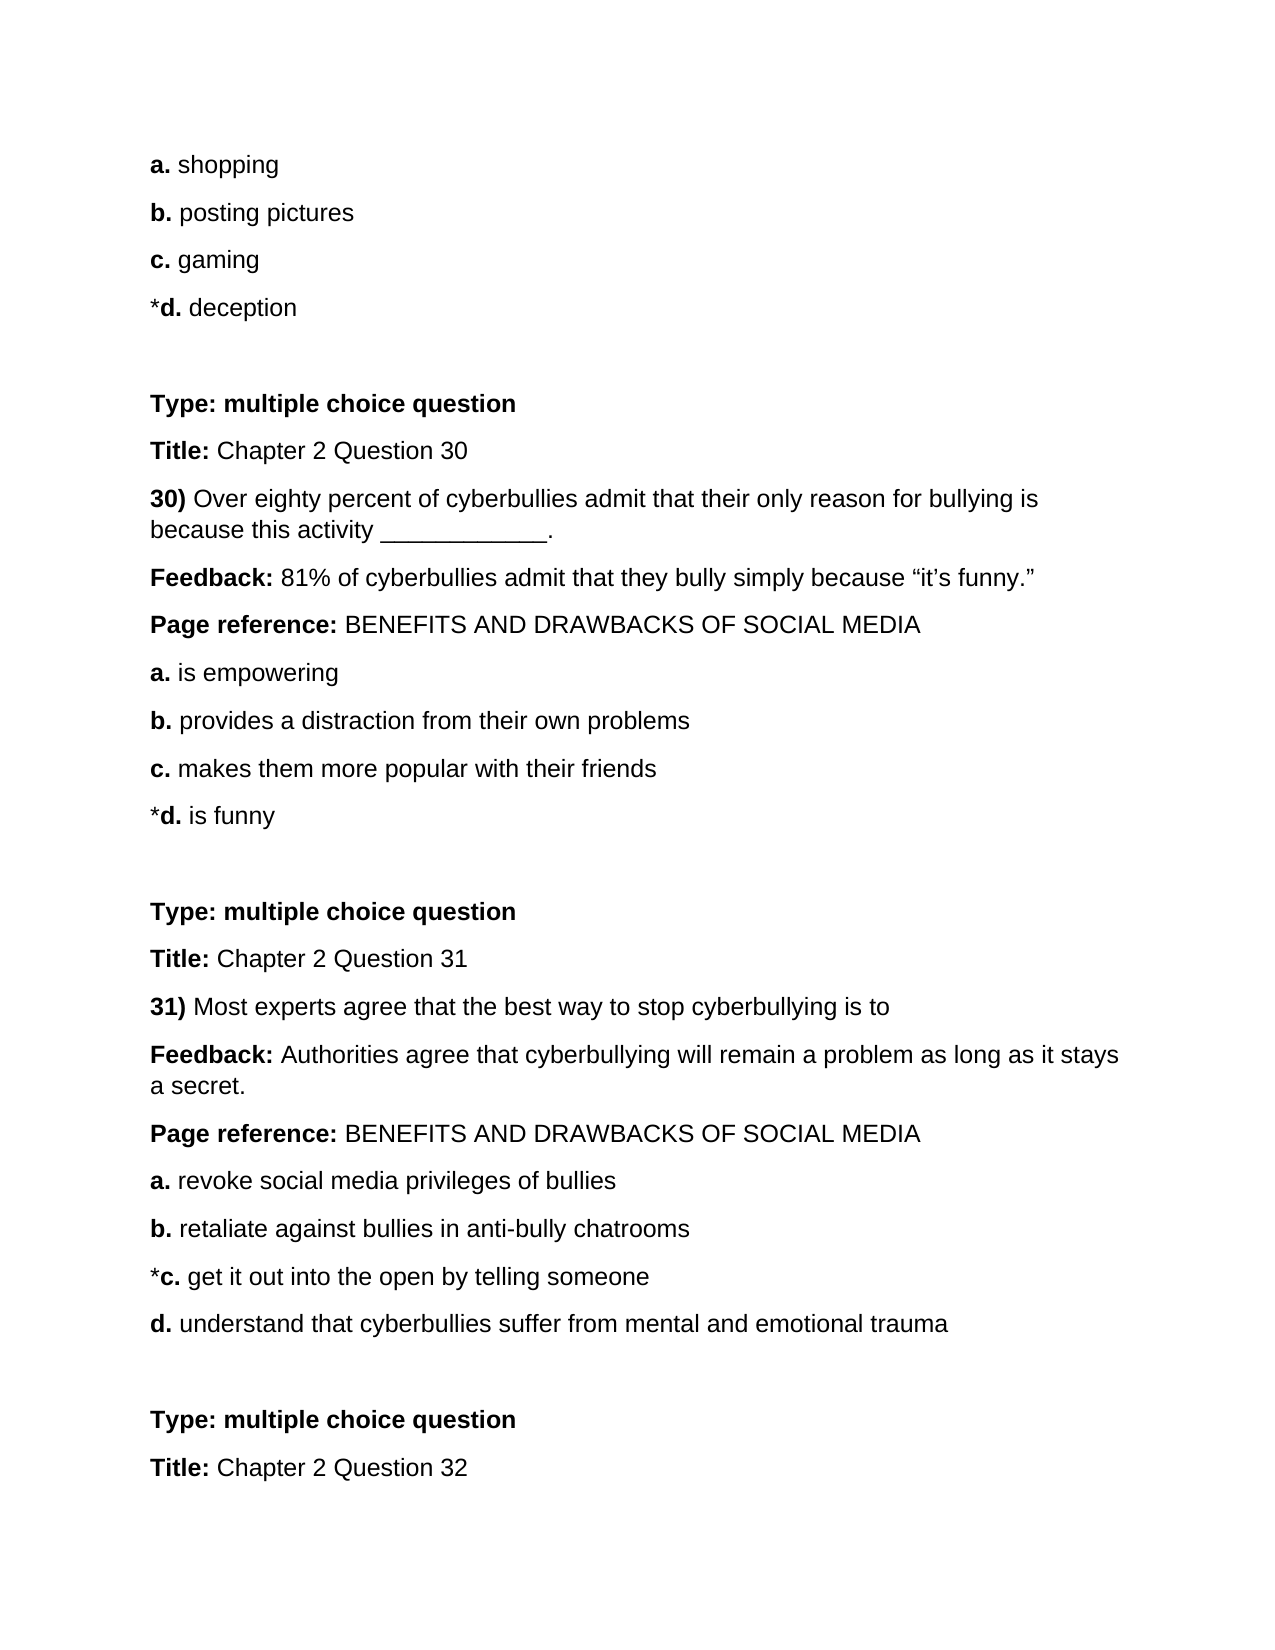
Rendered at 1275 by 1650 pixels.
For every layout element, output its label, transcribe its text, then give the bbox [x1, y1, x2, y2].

text a. shopping [150, 150, 1125, 179]
text Title: Chapter 2 Question 31 [150, 944, 1125, 973]
text b. provides a distraction from their own problems [150, 706, 1125, 734]
text *d. deception [150, 293, 1125, 322]
text a. is empowering [150, 658, 1125, 687]
text Type: multiple choice question [150, 897, 1125, 925]
text Feedback: Authorities agree that cyberbullying will remain a problem as long as it stays a secret. [150, 1040, 1125, 1099]
text c. makes them more popular with their friends [150, 753, 1125, 782]
text d. understand that cyberbullies suffer from mental and emotional trauma [150, 1309, 1125, 1338]
text *d. is funny [150, 801, 1125, 830]
text a. revoke social media privileges of bullies [150, 1166, 1125, 1195]
text b. posting pictures [150, 198, 1125, 226]
text Type: multiple choice question [150, 1405, 1125, 1433]
text Title: Chapter 2 Question 30 [150, 436, 1125, 465]
text Title: Chapter 2 Question 32 [150, 1452, 1125, 1481]
text c. gaming [150, 245, 1125, 274]
text 30) Over eighty percent of cyberbullies admit that their only reason for bullying is because this activity ____________. [150, 484, 1125, 544]
text 31) Most experts agree that the best way to stop cyberbullying is to [150, 992, 1125, 1021]
text Feedback: 81% of cyberbullies admit that they bully simply because “it’s funny.” [150, 563, 1125, 591]
text Type: multiple choice question [150, 388, 1125, 417]
text Page reference: BENEFITS AND DRAWBACKS OF SOCIAL MEDIA [150, 610, 1125, 639]
text Page reference: BENEFITS AND DRAWBACKS OF SOCIAL MEDIA [150, 1118, 1125, 1147]
text b. retaliate against bullies in anti-bully chatrooms [150, 1214, 1125, 1243]
text *c. get it out into the open by telling someone [150, 1262, 1125, 1290]
